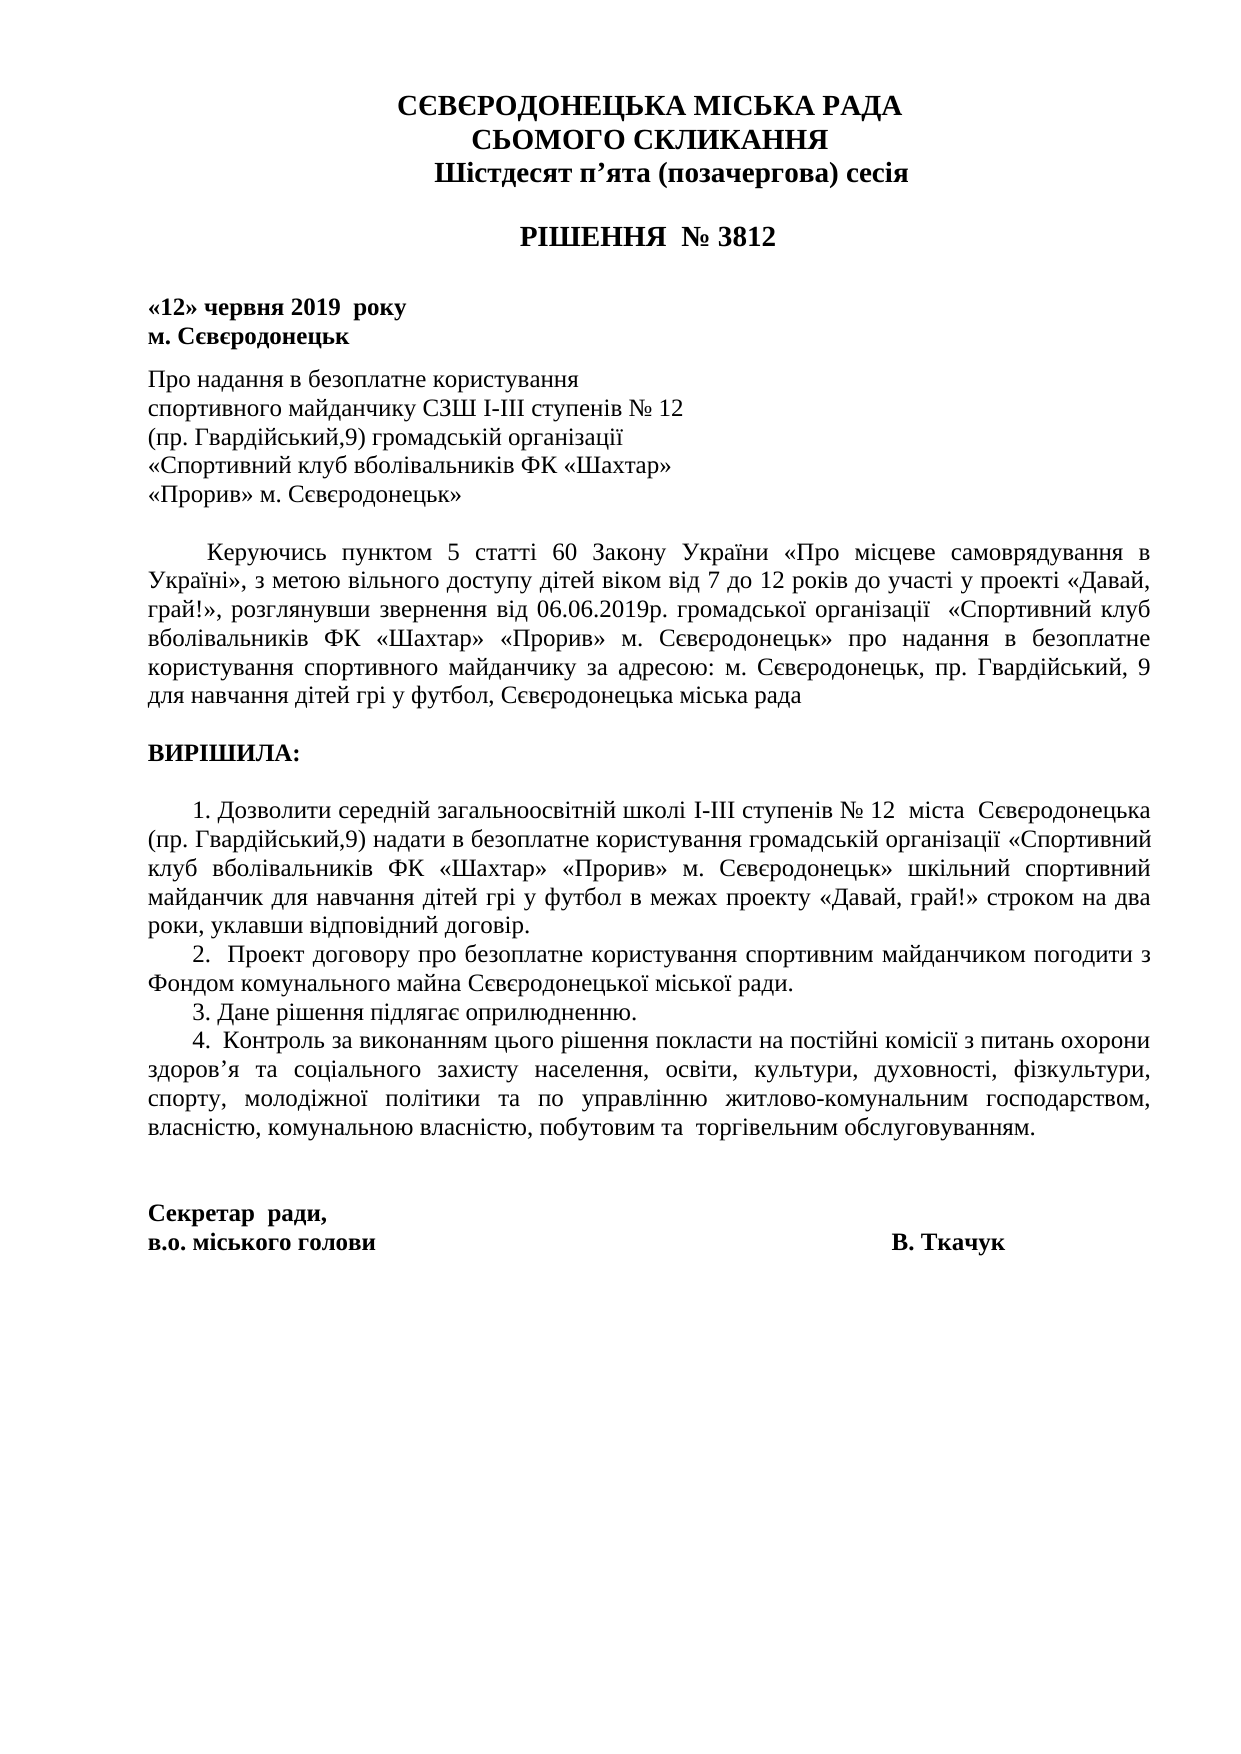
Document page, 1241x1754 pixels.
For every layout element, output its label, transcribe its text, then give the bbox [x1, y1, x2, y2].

text «Прорив» м. Сєвєродонецьк» [148, 479, 1152, 508]
title СЄВЄРОДОНЕЦЬКА МIСЬКА РАДА [148, 88, 1152, 122]
text ВИРIШИЛА: [148, 738, 1152, 767]
text Шістдесят п’ята (позачергова) сесія [148, 156, 1152, 189]
text 1. Дозволити середній загальноосвітній школі I-III ступенів № 12 міста Сєвєродонецька (пр. Гвардійський,9) надати в безоплатне користування громадській організації «Спортивний клуб вболівальників ФК «Шахтар» «Прорив» м. Сєвєродонецьк» шкільний спортивний майданчик для навчання дітей грі у футбол в межах проекту «Давай, грай!» строком на два роки, уклавши відповідний договір. [148, 796, 1152, 939]
text 4. Контроль за виконанням цього рішення покласти на постійні комісії з питань охорони здоров’я та соціального захисту населення, освіти, культури, духовності, фізкультури, спорту, молодіжної політики та по управлінню житлово-комунальним господарством, власністю, комунальною власністю, побутовим та торгівельним обслуговуванням. [148, 1026, 1152, 1141]
text «Спортивний клуб вболівальників ФК «Шахтар» [148, 451, 1152, 479]
subtitle РIШЕННЯ № 3812 [148, 219, 1152, 253]
text Керуючись пунктом 5 статті 60 Закону України «Про місцеве самоврядування в Україні», з метою вільного доступу дітей віком від 7 до 12 років до участі у проекті «Давай, грай!», розглянувши звернення від 06.06.2019р. громадської організації «Спортивний клуб вболівальників ФК «Шахтар» «Прорив» м. Сєвєродонецьк» про надання в безоплатне користування спортивного майданчику за адресою: м. Сєвєродонецьк, пр. Гвардійський, 9 для навчання дітей грі у футбол, Сєвєродонецька міська рада [148, 537, 1152, 709]
text «12» червня 2019 року [148, 292, 1152, 321]
text Секретар ради, в.о. міського голови В. Ткачук [148, 1198, 1152, 1256]
text м. Сєвєродонецьк [148, 321, 1152, 350]
text (пр. Гвардійський,9) громадській організації [148, 422, 1152, 451]
text спортивного майданчику СЗШ I-III ступенів № 12 [148, 393, 1152, 422]
text 2. Проект договору про безоплатне користування спортивним майданчиком погодити з Фондом комунального майна Сєвєродонецької міської ради. [148, 939, 1152, 997]
text СЬОМОГО СКЛИКАННЯ [148, 122, 1152, 156]
text Про надання в безоплатне користування [148, 364, 1152, 393]
text 3. Дане рішення підлягає оприлюдненню. [192, 997, 1152, 1026]
